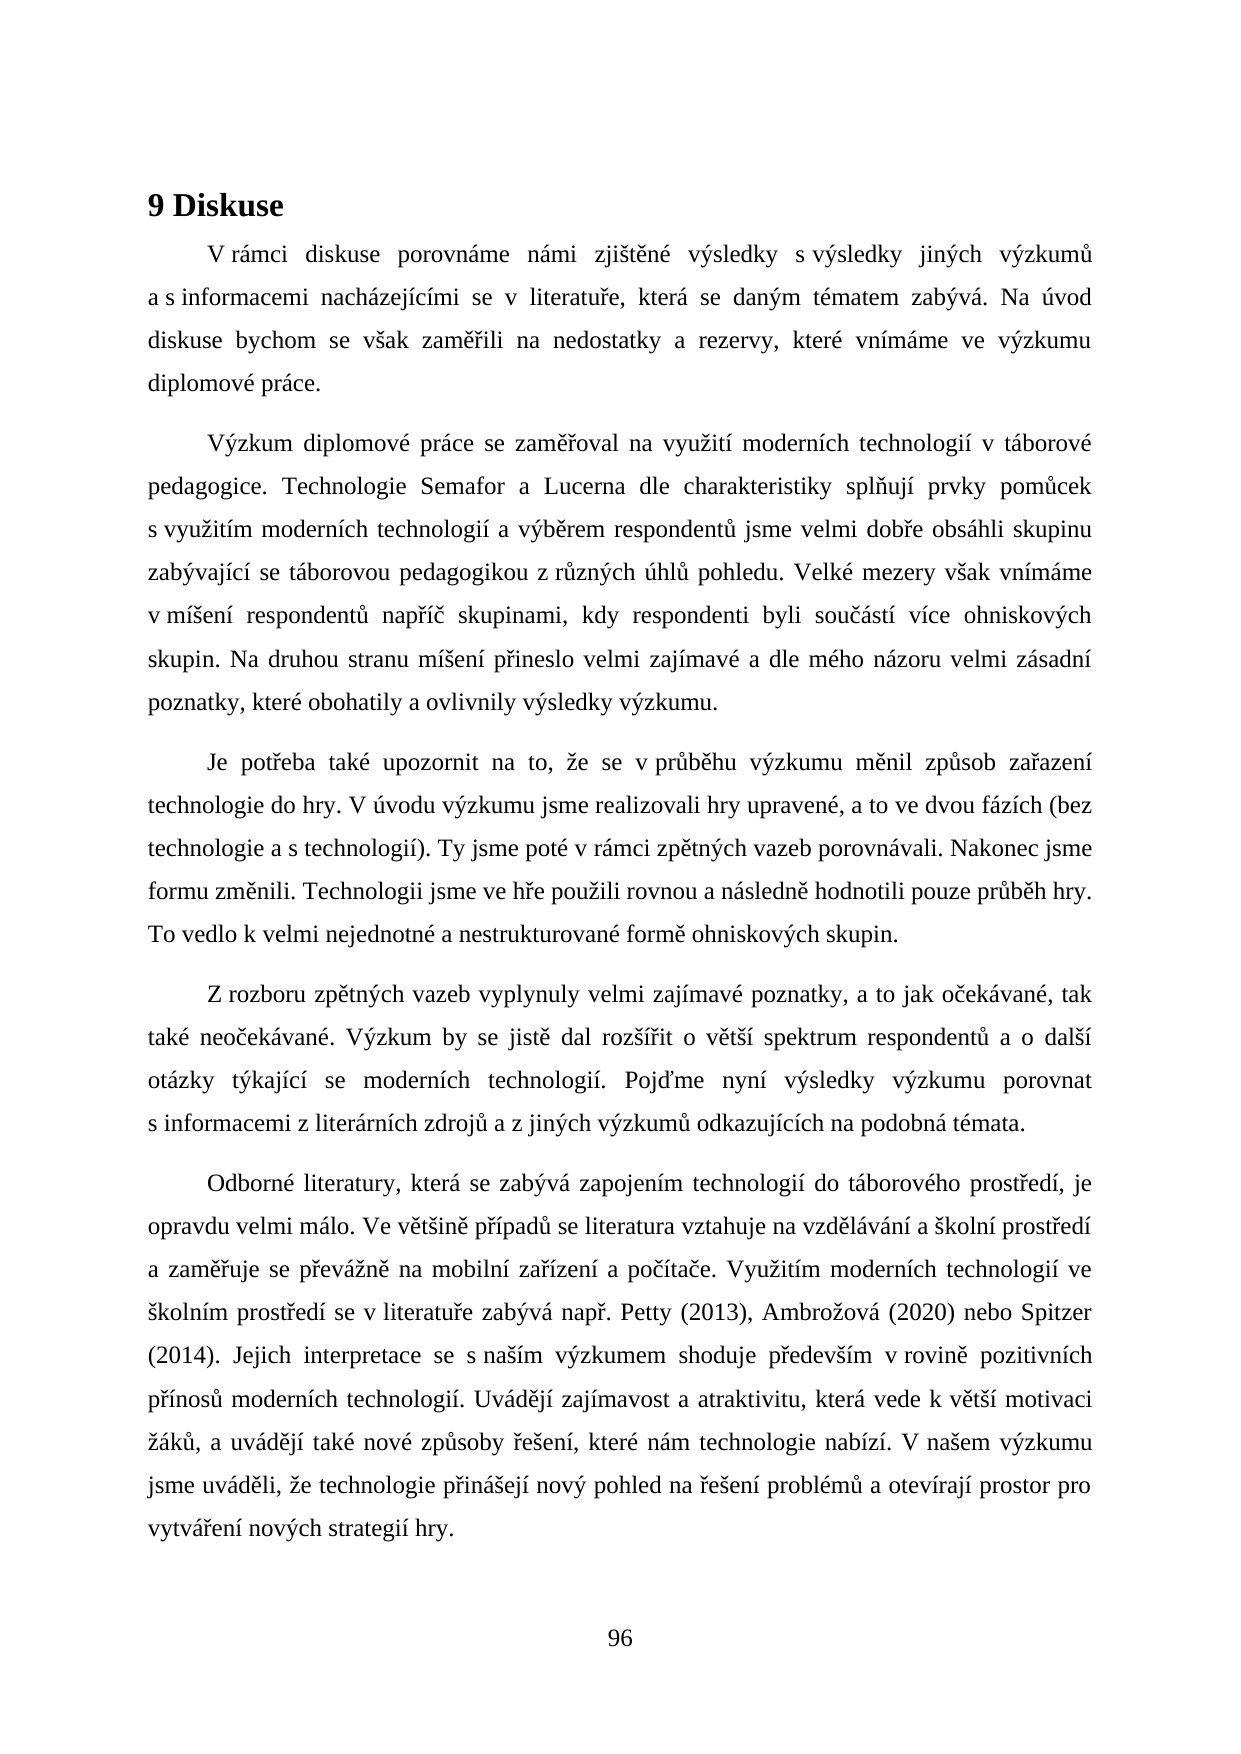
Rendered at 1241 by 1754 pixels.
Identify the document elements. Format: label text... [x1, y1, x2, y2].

subtitle 9 Diskuse [148, 185, 1093, 223]
text Je potřeba také upozornit na to, že se v průběhu výzkumu měnil způsob zařazení technologie do hry. V úvodu výzkumu jsme realizovali hry upravené, a to ve dvou fázích (bez technologie a s technologií). Ty jsme poté v rámci zpětných vazeb porovnávali. Nakonec jsme formu změnili. Technologii jsme ve hře použili rovnou a následně hodnotili pouze průběh hry. To vedlo k velmi nejednotné a nestrukturované formě ohniskových skupin. [148, 747, 1093, 948]
text V rámci diskuse porovnáme námi zjištěné výsledky s výsledky jiných výzkumů a s informacemi nacházejícími se v literatuře, která se daným tématem zabývá. Na úvod diskuse bychom se však zaměřili na nedostatky a rezervy, které vnímáme ve výzkumu diplomové práce. [148, 239, 1093, 397]
text Z rozboru zpětných vazeb vyplynuly velmi zajímavé poznatky, a to jak očekávané, tak také neočekávané. Výzkum by se jistě dal rozšířit o větší spektrum respondentů a o další otázky týkající se moderních technologií. Pojďme nyní výsledky výzkumu porovnat s informacemi z literárních zdrojů a z jiných výzkumů odkazujících na podobná témata. [148, 979, 1093, 1137]
text Odborné literatury, která se zabývá zapojením technologií do táborového prostředí, je opravdu velmi málo. Ve většině případů se literatura vztahuje na vzdělávání a školní prostředí a zaměřuje se převážně na mobilní zařízení a počítače. Využitím moderních technologií ve školním prostředí se v literatuře zabývá např. Petty (2013), Ambrožová (2020) nebo Spitzer (2014). Jejich interpretace se s naším výzkumem shoduje především v rovině pozitivních přínosů moderních technologií. Uvádějí zajímavost a atraktivitu, která vede k větší motivaci žáků, a uvádějí také nové způsoby řešení, které nám technologie nabízí. V našem výzkumu jsme uváděli, že technologie přinášejí nový pohled na řešení problémů a otevírají prostor pro vytváření nových strategií hry. [148, 1168, 1093, 1542]
text Výzkum diplomové práce se zaměřoval na využití moderních technologií v táborové pedagogice. Technologie Semafor a Lucerna dle charakteristiky splňují prvky pomůcek s využitím moderních technologií a výběrem respondentů jsme velmi dobře obsáhli skupinu zabývající se táborovou pedagogikou z různých úhlů pohledu. Velké mezery však vnímáme v míšení respondentů napříč skupinami, kdy respondenti byli součástí více ohniskových skupin. Na druhou stranu míšení přineslo velmi zajímavé a dle mého názoru velmi zásadní poznatky, které obohatily a ovlivnily výsledky výzkumu. [148, 428, 1093, 716]
